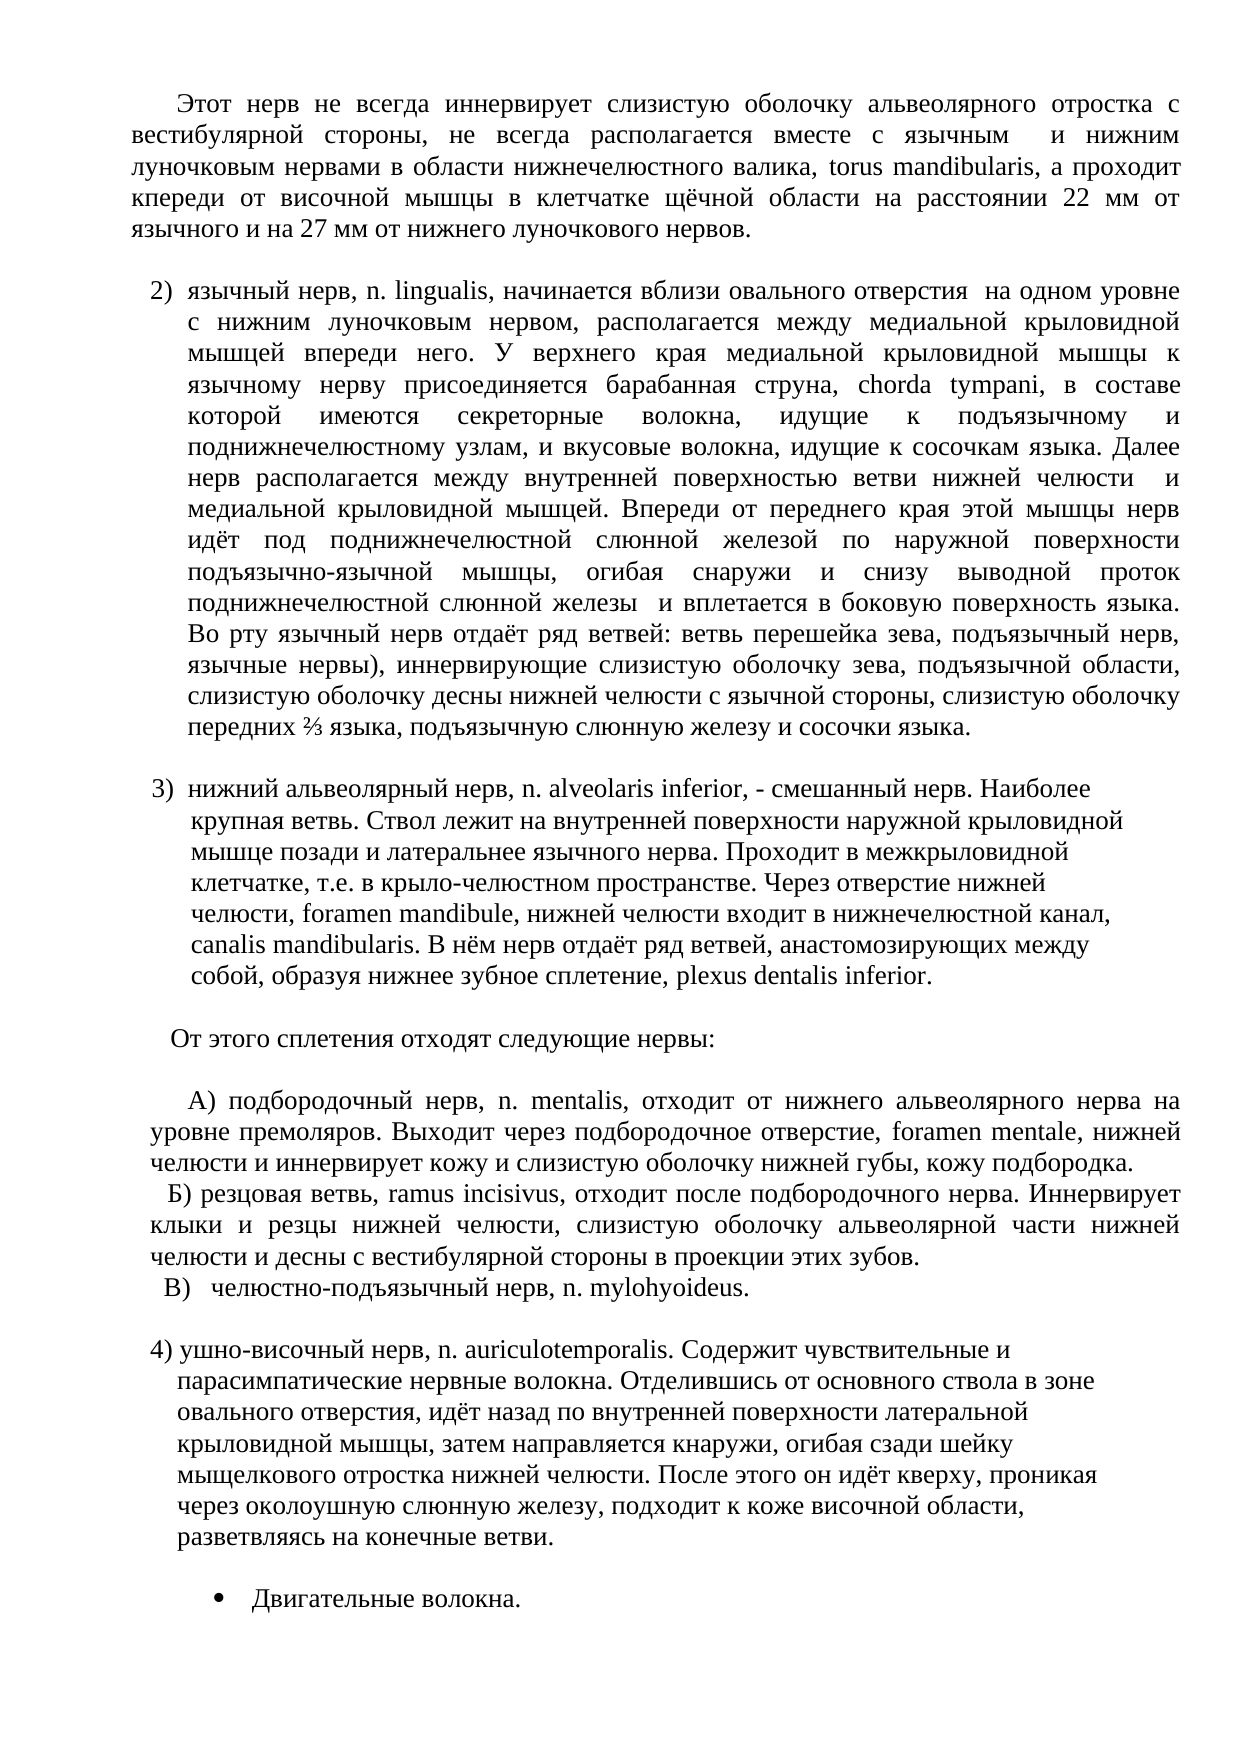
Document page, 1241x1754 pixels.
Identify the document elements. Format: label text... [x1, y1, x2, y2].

text мышце позади и латеральнее язычного нерва. Проходит в межкрыловидной [150, 835, 1181, 866]
text мыщелкового отростка нижней челюсти. После этого он идёт кверху, проникая [150, 1458, 1181, 1489]
text А) подбородочный нерв, n. mentalis, отходит от нижнего альвеолярного нерва на уровне премоляров. Выходит через подбородочное отверстие, foramen mentale, нижней челюсти и иннервирует кожу и слизистую оболочку нижней губы, кожу подбородка. [150, 1084, 1181, 1177]
text овального отверстия, идёт назад по внутренней поверхности латеральной [150, 1396, 1181, 1427]
text 3) нижний альвеолярный нерв, n. alveolaris inferior, - смешанный нерв. Наиболее [131, 773, 1181, 804]
text От этого сплетения отходят следующие нервы: [150, 1022, 1181, 1053]
text разветвляясь на конечные ветви. [150, 1520, 1181, 1551]
text крупная ветвь. Ствол лежит на внутренней поверхности наружной крыловидной [150, 804, 1181, 835]
list язычный нерв, n. lingualis, начинается вблизи овального отверстия на одном уровне с нижним луночковым нервом, располагается между медиальной крыловидной мышцей впереди него. У верхнего края медиальной крыловидной мышцы к язычному нерву присоединяется барабанная струна, chorda tympani, в составе которой имеются секреторные волокна, идущие к подъязычному и поднижнечелюстному узлам, и вкусовые волокна, идущие к сосочкам языка. Далее нерв располагается между внутренней поверхностью ветви нижней челюсти и медиальной крыловидной мышцей. Впереди от переднего края этой мышцы нерв идёт под поднижнечелюстной слюнной железой по наружной поверхности подъязычно-язычной мышцы, огибая снаружи и снизу выводной проток поднижнечелюстной слюнной железы и вплетается в боковую поверхность языка. Во рту язычный нерв отдаёт ряд ветвей: ветвь перешейка зева, подъязычный нерв, язычные нервы), иннервирующие слизистую оболочку зева, подъязычной области, слизистую оболочку десны нижней челюсти с язычной стороны, слизистую оболочку передних ⅔ языка, подъязычную слюнную железу и сосочки языка. [150, 274, 1181, 741]
text через околоушную слюнную железу, подходит к коже височной области, [150, 1489, 1181, 1520]
text клетчатке, т.е. в крыло-челюстном пространстве. Через отверстие нижней [150, 866, 1181, 897]
text челюсти, foramen mandibule, нижней челюсти входит в нижнечелюстной канал, [150, 897, 1181, 928]
text 4) ушно-височный нерв, n. auriculotemporalis. Содержит чувствительные и [150, 1333, 1181, 1364]
text Этот нерв не всегда иннервирует слизистую оболочку альвеолярного отростка с вестибулярной стороны, не всегда располагается вместе с язычным и нижним луночковым нервами в области нижнечелюстного валика, torus mandibularis, а проходит кпереди от височной мышцы в клетчатке щёчной области на расстоянии 22 мм от язычного и на 27 мм от нижнего луночкового нервов. [131, 87, 1181, 243]
text Б) резцовая ветвь, ramus incisivus, отходит после подбородочного нерва. Иннервирует клыки и резцы нижней челюсти, слизистую оболочку альвеолярной части нижней челюсти и десны с вестибулярной стороны в проекции этих зубов. [150, 1177, 1181, 1271]
text canalis mandibularis. В нём нерв отдаёт ряд ветвей, анастомозирующих между [150, 928, 1181, 959]
text крыловидной мышцы, затем направляется кнаружи, огибая сзади шейку [150, 1427, 1181, 1458]
text собой, образуя нижнее зубное сплетение, plexus dentalis inferior. [150, 959, 1181, 991]
text В) челюстно-подъязычный нерв, n. mylohyoideus. [150, 1271, 1181, 1302]
list Двигательные волокна. [214, 1582, 1181, 1614]
text парасимпатические нервные волокна. Отделившись от основного ствола в зоне [150, 1364, 1181, 1396]
